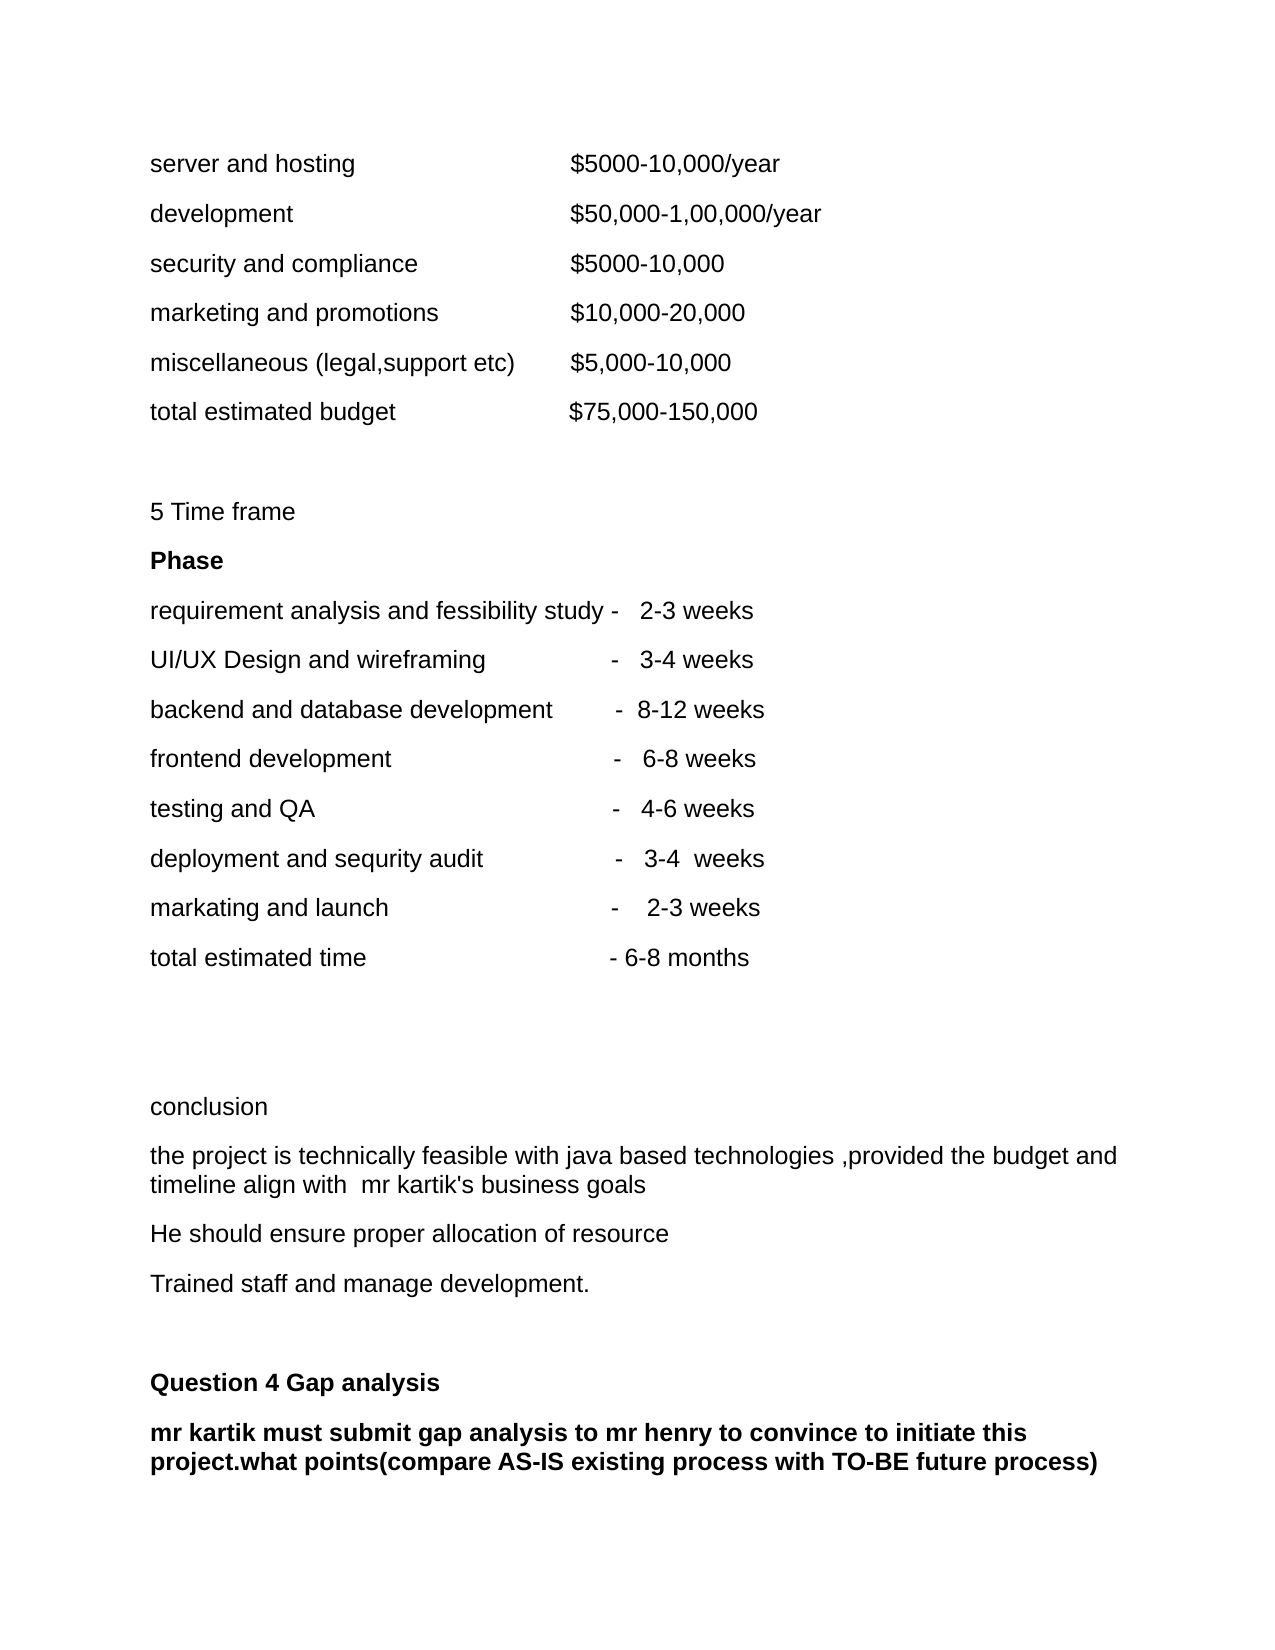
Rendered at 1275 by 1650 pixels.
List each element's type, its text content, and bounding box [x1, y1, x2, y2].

text security and compliance $5000-10,000 [150, 249, 1125, 278]
text 5 Time frame [150, 497, 1125, 526]
text development $50,000-1,00,000/year [150, 199, 1125, 228]
text miscellaneous (legal,support etc) $5,000-10,000 [150, 348, 1125, 377]
text marketing and promotions $10,000-20,000 [150, 299, 1125, 327]
text Question 4 Gap analysis [150, 1369, 1125, 1397]
text backend and database development - 8-12 weeks [150, 695, 1125, 724]
text markating and launch - 2-3 weeks [150, 894, 1125, 922]
text the project is technically feasible with java based technologies ,provided the budget and timeline align with mr kartik's business goals [150, 1142, 1125, 1199]
text He should ensure proper allocation of resource [150, 1220, 1125, 1249]
text Trained staff and manage development. [150, 1269, 1125, 1298]
text requirement analysis and fessibility study - 2-3 weeks [150, 596, 1125, 625]
text Phase [150, 547, 1125, 575]
text testing and QA - 4-6 weeks [150, 794, 1125, 823]
text deployment and sequrity audit - 3-4 weeks [150, 844, 1125, 873]
text total estimated budget $75,000-150,000 [150, 398, 1125, 427]
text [150, 1418, 1125, 1476]
text frontend development - 6-8 weeks [150, 745, 1125, 774]
text server and hosting $5000-10,000/year [150, 150, 1125, 179]
text total estimated time - 6-8 months [150, 943, 1125, 972]
text conclusion [150, 1092, 1125, 1121]
text UI/UX Design and wireframing - 3-4 weeks [150, 646, 1125, 674]
